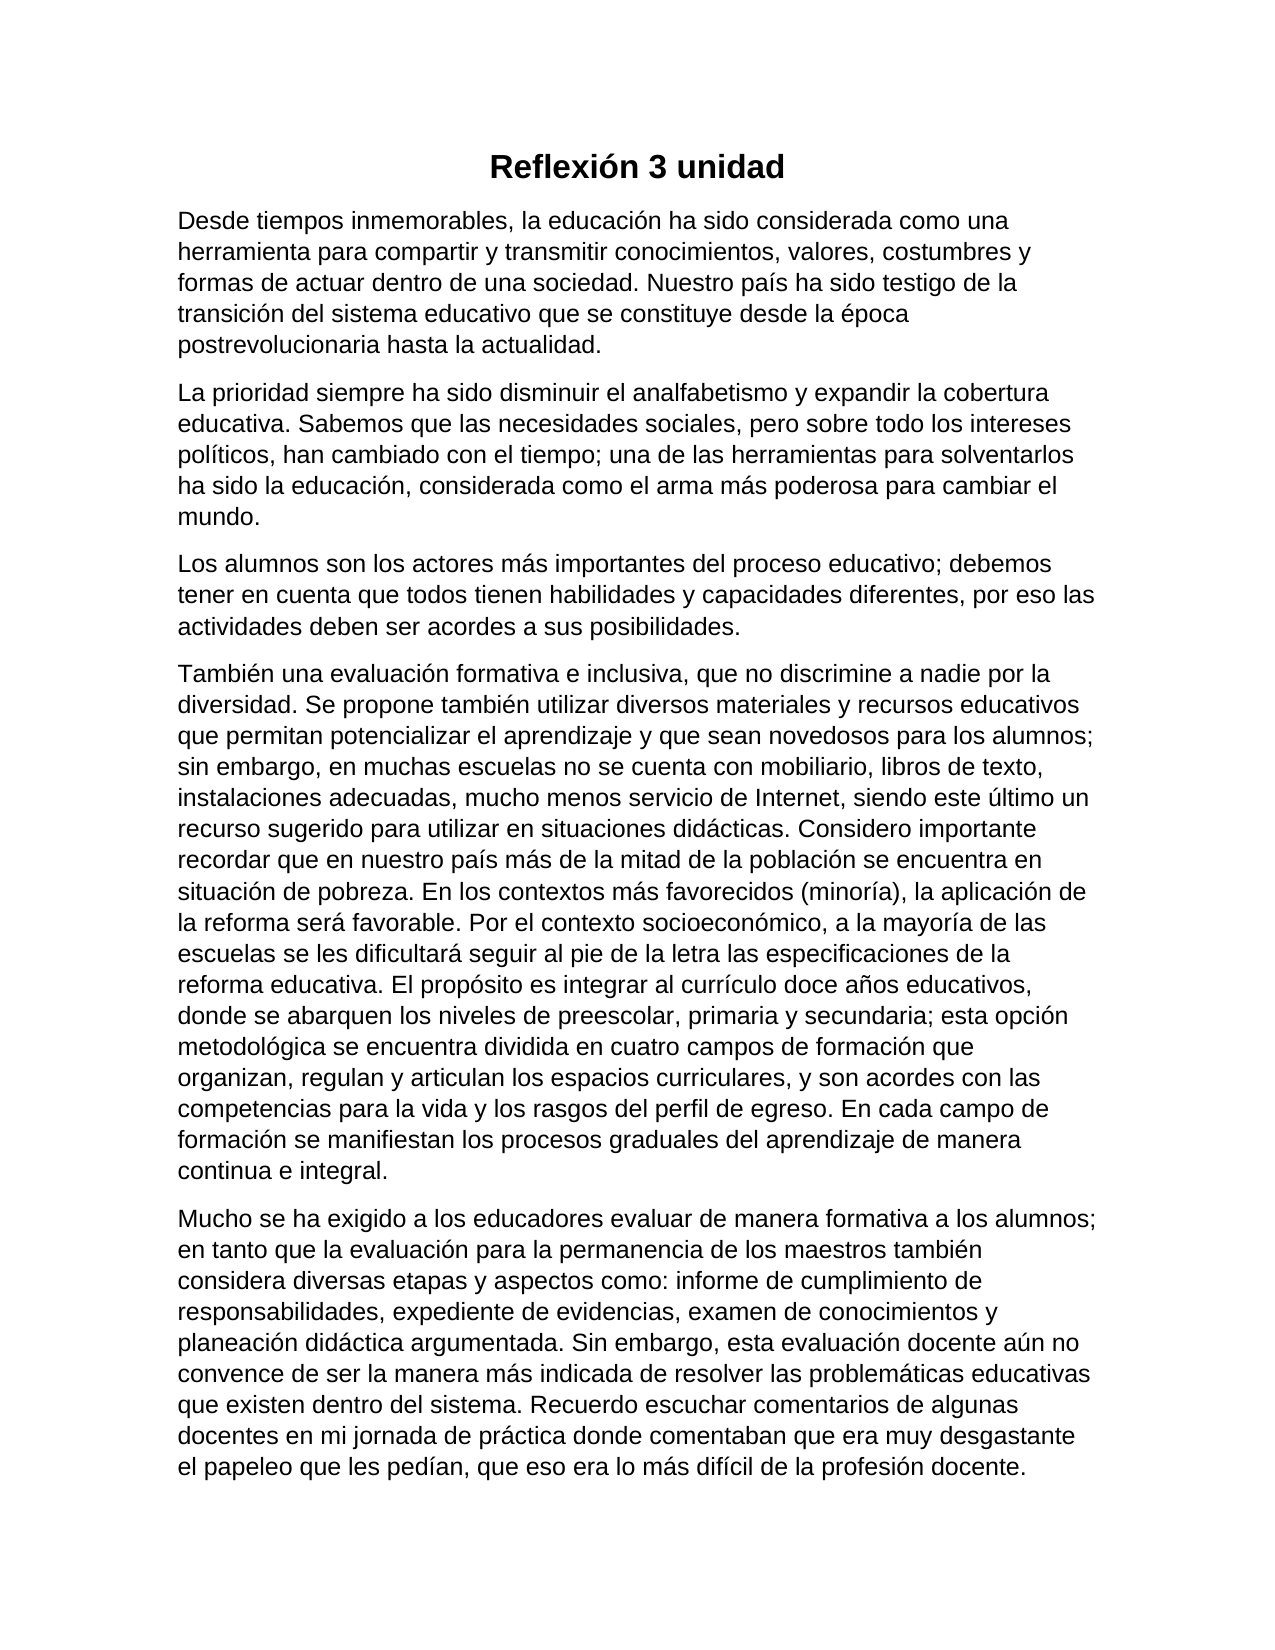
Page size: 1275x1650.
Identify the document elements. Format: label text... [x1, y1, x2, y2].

text Mucho se ha exigido a los educadores evaluar de manera formativa a los alumnos; en tanto que la evaluación para la permanencia de los maestros también considera diversas etapas y aspectos como: informe de cumplimiento de responsabilidades, expediente de evidencias, examen de conocimientos y planeación didáctica argumentada. Sin embargo, esta evaluación docente aún no convence de ser la manera más indicada de resolver las problemáticas educativas que existen dentro del sistema. Recuerdo escuchar comentarios de algunas docentes en mi jornada de práctica donde comentaban que era muy desgastante el papeleo que les pedían, que eso era lo más difícil de la profesión docente. [177, 1204, 1098, 1481]
text La prioridad siempre ha sido disminuir el analfabetismo y expandir la cobertura educativa. Sabemos que las necesidades sociales, pero sobre todo los intereses políticos, han cambiado con el tiempo; una de las herramientas para solventarlos ha sido la educación, considerada como el arma más poderosa para cambiar el mundo. [177, 378, 1098, 531]
text Desde tiempos inmemorables, la educación ha sido considerada como una herramienta para compartir y transmitir conocimientos, valores, costumbres y formas de actuar dentro de una sociedad. Nuestro país ha sido testigo de la transición del sistema educativo que se constituye desde la época postrevolucionaria hasta la actualidad. [177, 206, 1098, 359]
text También una evaluación formativa e inclusiva, que no discrimine a nadie por la diversidad. Se propone también utilizar diversos materiales y recursos educativos que permitan potencializar el aprendizaje y que sean novedosos para los alumnos; sin embargo, en muchas escuelas no se cuenta con mobiliario, libros de texto, instalaciones adecuadas, mucho menos servicio de Internet, siendo este último un recurso sugerido para utilizar en situaciones didácticas. Considero importante recordar que en nuestro país más de la mitad de la población se encuentra en situación de pobreza. En los contextos más favorecidos (minoría), la aplicación de la reforma será favorable. Por el contexto socioeconómico, a la mayoría de las escuelas se les dificultará seguir al pie de la letra las especificaciones de la reforma educativa. El propósito es integrar al currículo doce años educativos, donde se abarquen los niveles de preescolar, primaria y secundaria; esta opción metodológica se encuentra dividida en cuatro campos de formación que organizan, regulan y articulan los espacios curriculares, y son acordes con las competencias para la vida y los rasgos del perfil de egreso. En cada campo de formación se manifiestan los procesos graduales del aprendizaje de manera continua e integral. [177, 659, 1098, 1185]
text Los alumnos son los actores más importantes del proceso educativo; debemos tener en cuenta que todos tienen habilidades y capacidades diferentes, por eso las actividades deben ser acordes a sus posibilidades. [177, 549, 1098, 640]
text Reflexión 3 unidad [177, 148, 1098, 186]
